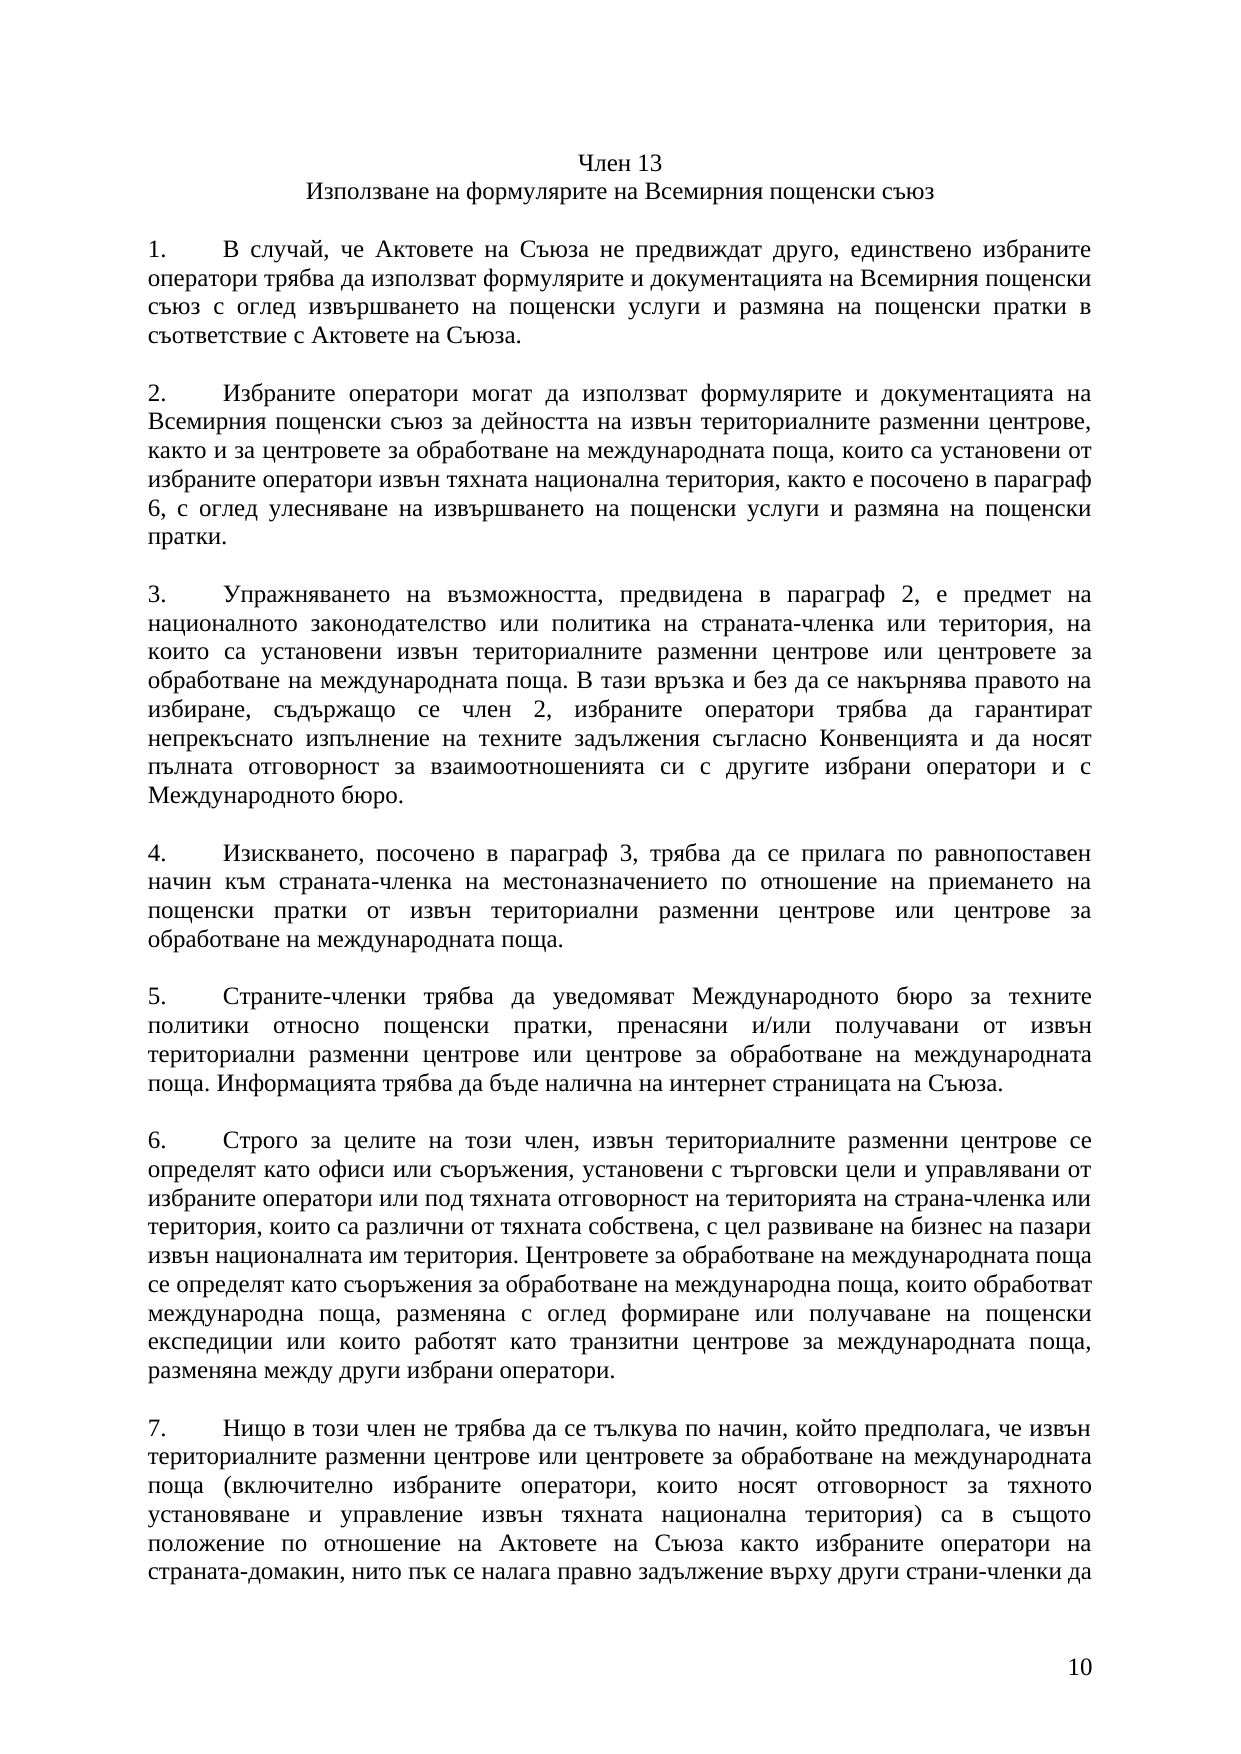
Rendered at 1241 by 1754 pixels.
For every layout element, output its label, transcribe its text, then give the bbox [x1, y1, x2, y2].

subtitle Член 13 [148, 148, 1093, 176]
text 2. Избраните оператори могат да използват формулярите и документацията на Всемирния пощенски съюз за дейността на извън териториалните разменни центрове, както и за центровете за обработване на международната поща, които са установени от избраните оператори извън тяхната национална територия, както е посочено в параграф 6, с оглед улесняване на извършването на пощенски услуги и размяна на пощенски пратки. [148, 378, 1093, 550]
text 1. В случай, че Актовете на Съюза не предвиждат друго, единствено избраните оператори трябва да използват формулярите и документацията на Всемирния пощенски съюз с оглед извършването на пощенски услуги и размяна на пощенски пратки в съответствие с Актовете на Съюза. [148, 234, 1093, 349]
text Използване на формулярите на Всемирния пощенски съюз [148, 176, 1093, 205]
text 3. Упражняването на възможността, предвидена в параграф 2, е предмет на националното законодателство или политика на страната-членка или територия, на които са установени извън териториалните разменни центрове или центровете за обработване на международната поща. В тази връзка и без да се накърнява правото на избиране, съдържащо се член 2, избраните оператори трябва да гарантират непрекъснато изпълнение на техните задължения съгласно Конвенцията и да носят пълната отговорност за взаимоотношенията си с другите избрани оператори и с Международното бюро. [148, 579, 1093, 809]
text 6. Строго за целите на този член, извън териториалните разменни центрове се определят като офиси или съоръжения, установени с търговски цели и управлявани от избраните оператори или под тяхната отговорност на територията на страна-членка или територия, които са различни от тяхната собствена, с цел развиване на бизнес на пазари извън националната им територия. Центровете за обработване на международната поща се определят като съоръжения за обработване на международна поща, които обработват международна поща, разменяна с оглед формиране или получаване на пощенски експедиции или които работят като транзитни центрове за международната поща, разменяна между други избрани оператори. [148, 1125, 1093, 1384]
text 5. Страните-членки трябва да уведомяват Международното бюро за техните политики относно пощенски пратки, пренасяни и/или получавани от извън териториални разменни центрове или центрове за обработване на международната поща. Информацията трябва да бъде налична на интернет страницата на Съюза. [148, 981, 1093, 1096]
text 4. Изискването, посочено в параграф 3, трябва да се прилага по равнопоставен начин към страната-членка на местоназначението по отношение на приемането на пощенски пратки от извън териториални разменни центрове или центрове за обработване на международната поща. [148, 838, 1093, 953]
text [148, 1413, 1093, 1585]
